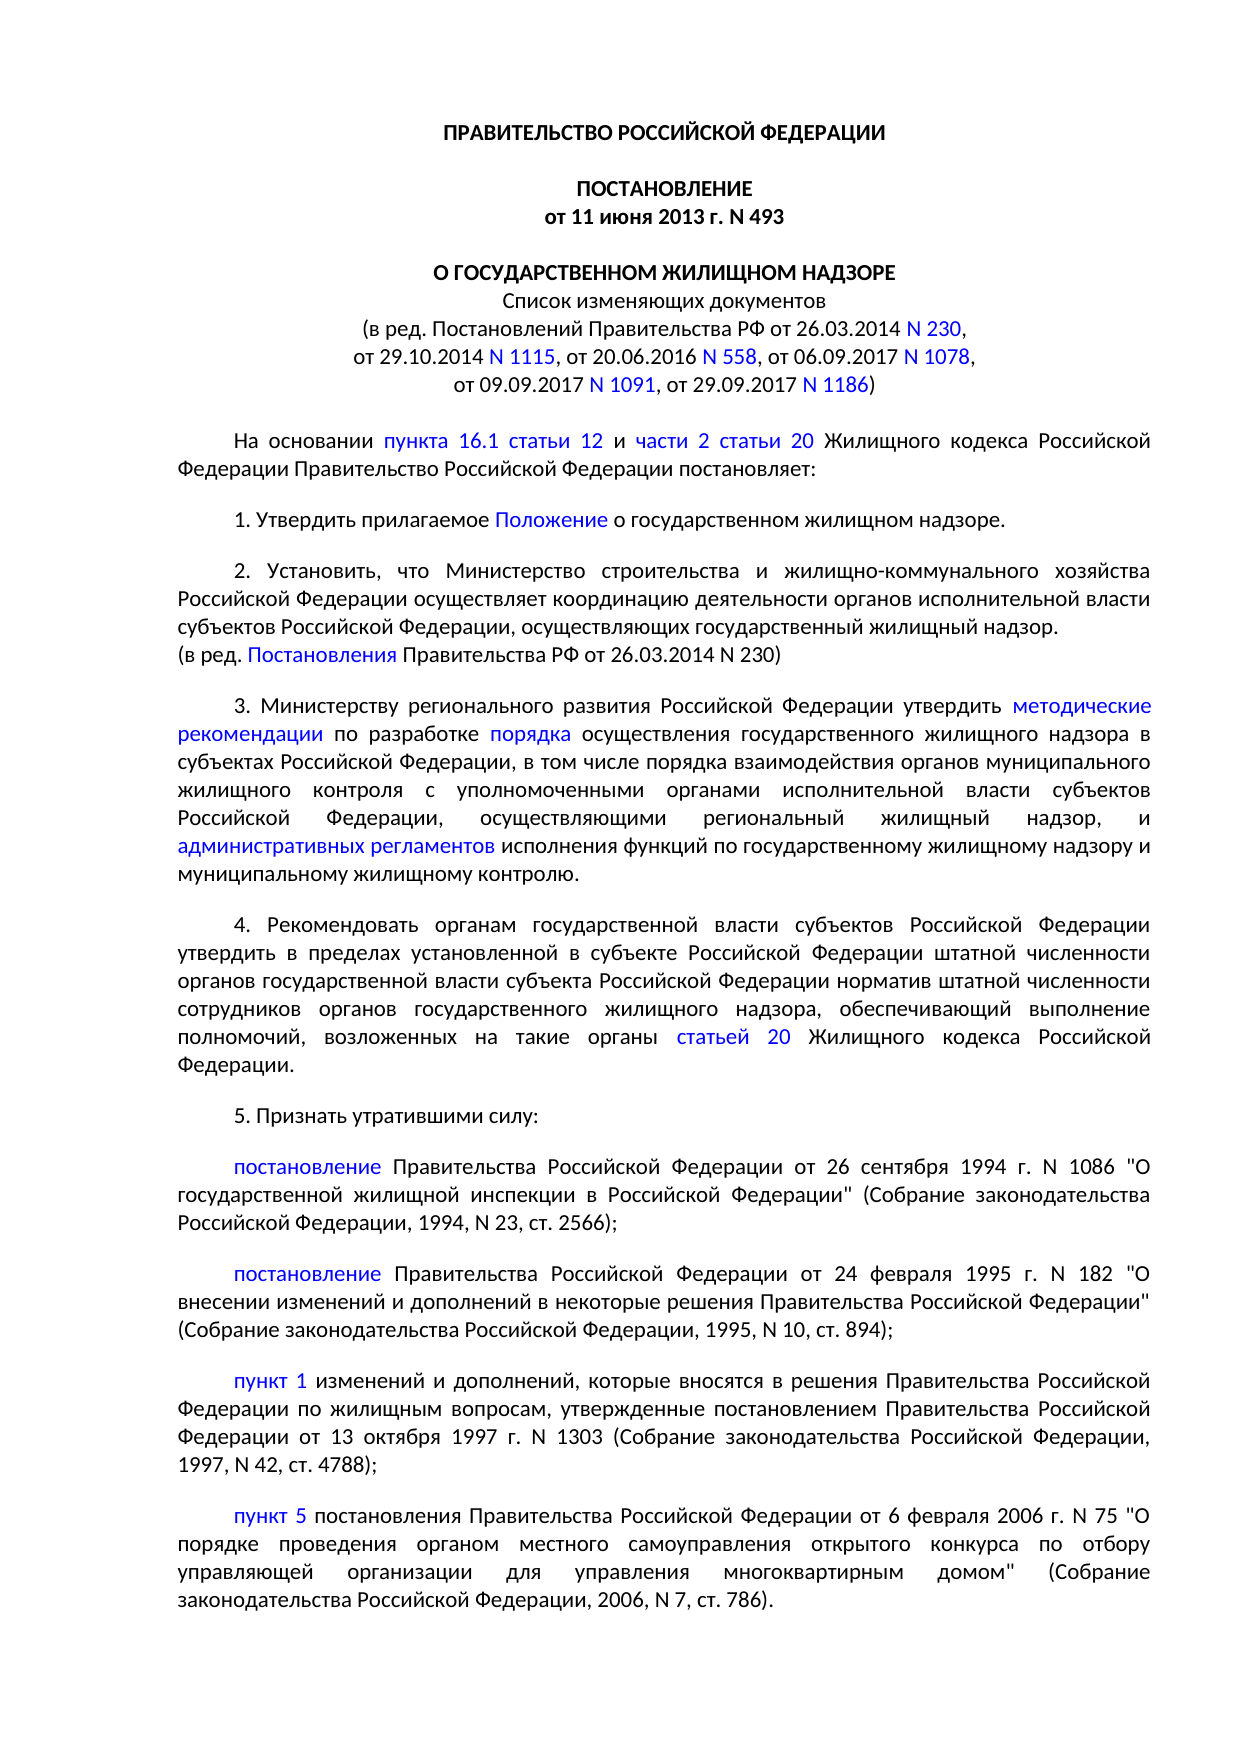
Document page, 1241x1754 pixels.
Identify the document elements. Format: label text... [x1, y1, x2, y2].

title от 11 июня 2013 г. N 493 [177, 202, 1152, 230]
text 1. Утвердить прилагаемое Положение о государственном жилищном надзоре. [177, 505, 1152, 533]
text 3. Министерству регионального развития Российской Федерации утвердить методические рекомендации по разработке порядка осуществления государственного жилищного надзора в субъектах Российской Федерации, в том числе порядка взаимодействия органов муниципального жилищного контроля с уполномоченными органами исполнительной власти субъектов Российской Федерации, осуществляющими региональный жилищный надзор, и административных регламентов исполнения функций по государственному жилищному надзору и муниципальному жилищному контролю. [177, 691, 1152, 887]
text постановление Правительства Российской Федерации от 24 февраля 1995 г. N 182 "О внесении изменений и дополнений в некоторые решения Правительства Российской Федерации" (Собрание законодательства Российской Федерации, 1995, N 10, ст. 894); [177, 1259, 1152, 1343]
text На основании пункта 16.1 статьи 12 и части 2 статьи 20 Жилищного кодекса Российской Федерации Правительство Российской Федерации постановляет: [177, 426, 1152, 482]
text 2. Установить, что Министерство строительства и жилищно-коммунального хозяйства Российской Федерации осуществляет координацию деятельности органов исполнительной власти субъектов Российской Федерации, осуществляющих государственный жилищный надзор. [177, 556, 1152, 640]
text от 09.09.2017 N 1091, от 29.09.2017 N 1186) [177, 370, 1152, 398]
text (в ред. Постановления Правительства РФ от 26.03.2014 N 230) [177, 640, 1152, 668]
title ПОСТАНОВЛЕНИЕ [177, 174, 1152, 202]
text пункт 1 изменений и дополнений, которые вносятся в решения Правительства Российской Федерации по жилищным вопросам, утвержденные постановлением Правительства Российской Федерации от 13 октября 1997 г. N 1303 (Собрание законодательства Российской Федерации, 1997, N 42, ст. 4788); [177, 1366, 1152, 1478]
text 5. Признать утратившими силу: [177, 1101, 1152, 1129]
title ПРАВИТЕЛЬСТВО РОССИЙСКОЙ ФЕДЕРАЦИИ [177, 118, 1152, 146]
text 4. Рекомендовать органам государственной власти субъектов Российской Федерации утвердить в пределах установленной в субъекте Российской Федерации штатной численности органов государственной власти субъекта Российской Федерации норматив штатной численности сотрудников органов государственного жилищного надзора, обеспечивающий выполнение полномочий, возложенных на такие органы статьей 20 Жилищного кодекса Российской Федерации. [177, 910, 1152, 1078]
title О ГОСУДАРСТВЕННОМ ЖИЛИЩНОМ НАДЗОРЕ [177, 258, 1152, 286]
text постановление Правительства Российской Федерации от 26 сентября 1994 г. N 1086 "О государственной жилищной инспекции в Российской Федерации" (Собрание законодательства Российской Федерации, 1994, N 23, ст. 2566); [177, 1152, 1152, 1236]
text Список изменяющих документов [177, 286, 1152, 314]
text пункт 5 постановления Правительства Российской Федерации от 6 февраля 2006 г. N 75 "О порядке проведения органом местного самоуправления открытого конкурса по отбору управляющей организации для управления многоквартирным домом" (Собрание законодательства Российской Федерации, 2006, N 7, ст. 786). [177, 1501, 1152, 1613]
text (в ред. Постановлений Правительства РФ от 26.03.2014 N 230, [177, 314, 1152, 342]
text от 29.10.2014 N 1115, от 20.06.2016 N 558, от 06.09.2017 N 1078, [177, 342, 1152, 370]
